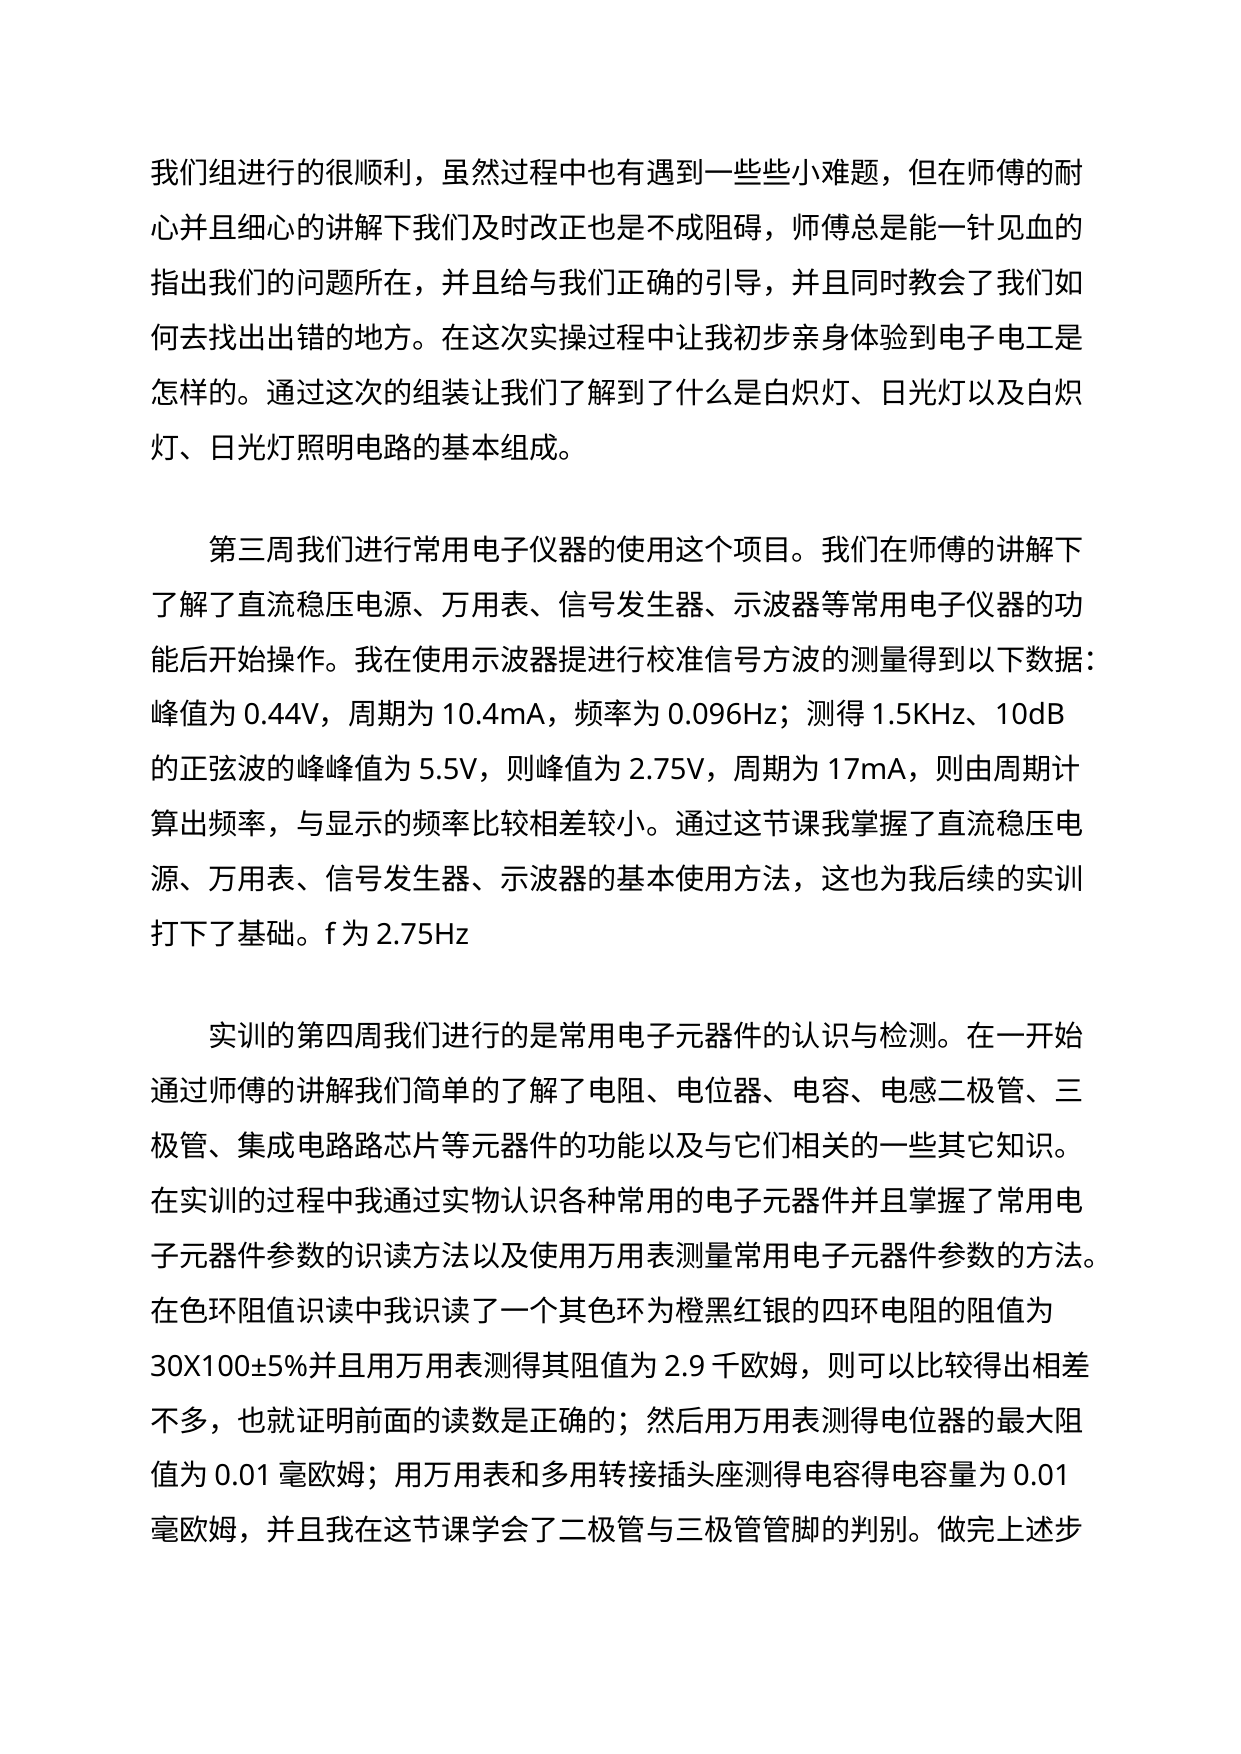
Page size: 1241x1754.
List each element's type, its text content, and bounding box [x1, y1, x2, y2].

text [150, 1013, 1090, 1549]
text 第三周我们进行常用电子仪器的使用这个项目。我们在师傅的讲解下了解了直流稳压电源、万用表、信号发生器、示波器等常用电子仪器的功能后开始操作。我在使用示波器提进行校准信号方波的测量得到以下数据：峰值为0.44V，周期为10.4mA，频率为0.096Hz；测得1.5KHz、10dB的正弦波的峰峰值为5.5V，则峰值为2.75V，周期为17mA，则由周期计算出频率，与显示的频率比较相差较小。通过这节课我掌握了直流稳压电源、万用表、信号发生器、示波器的基本使用方法，这也为我后续的实训打下了基础。f为2.75Hz [150, 526, 1090, 953]
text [150, 150, 1090, 467]
